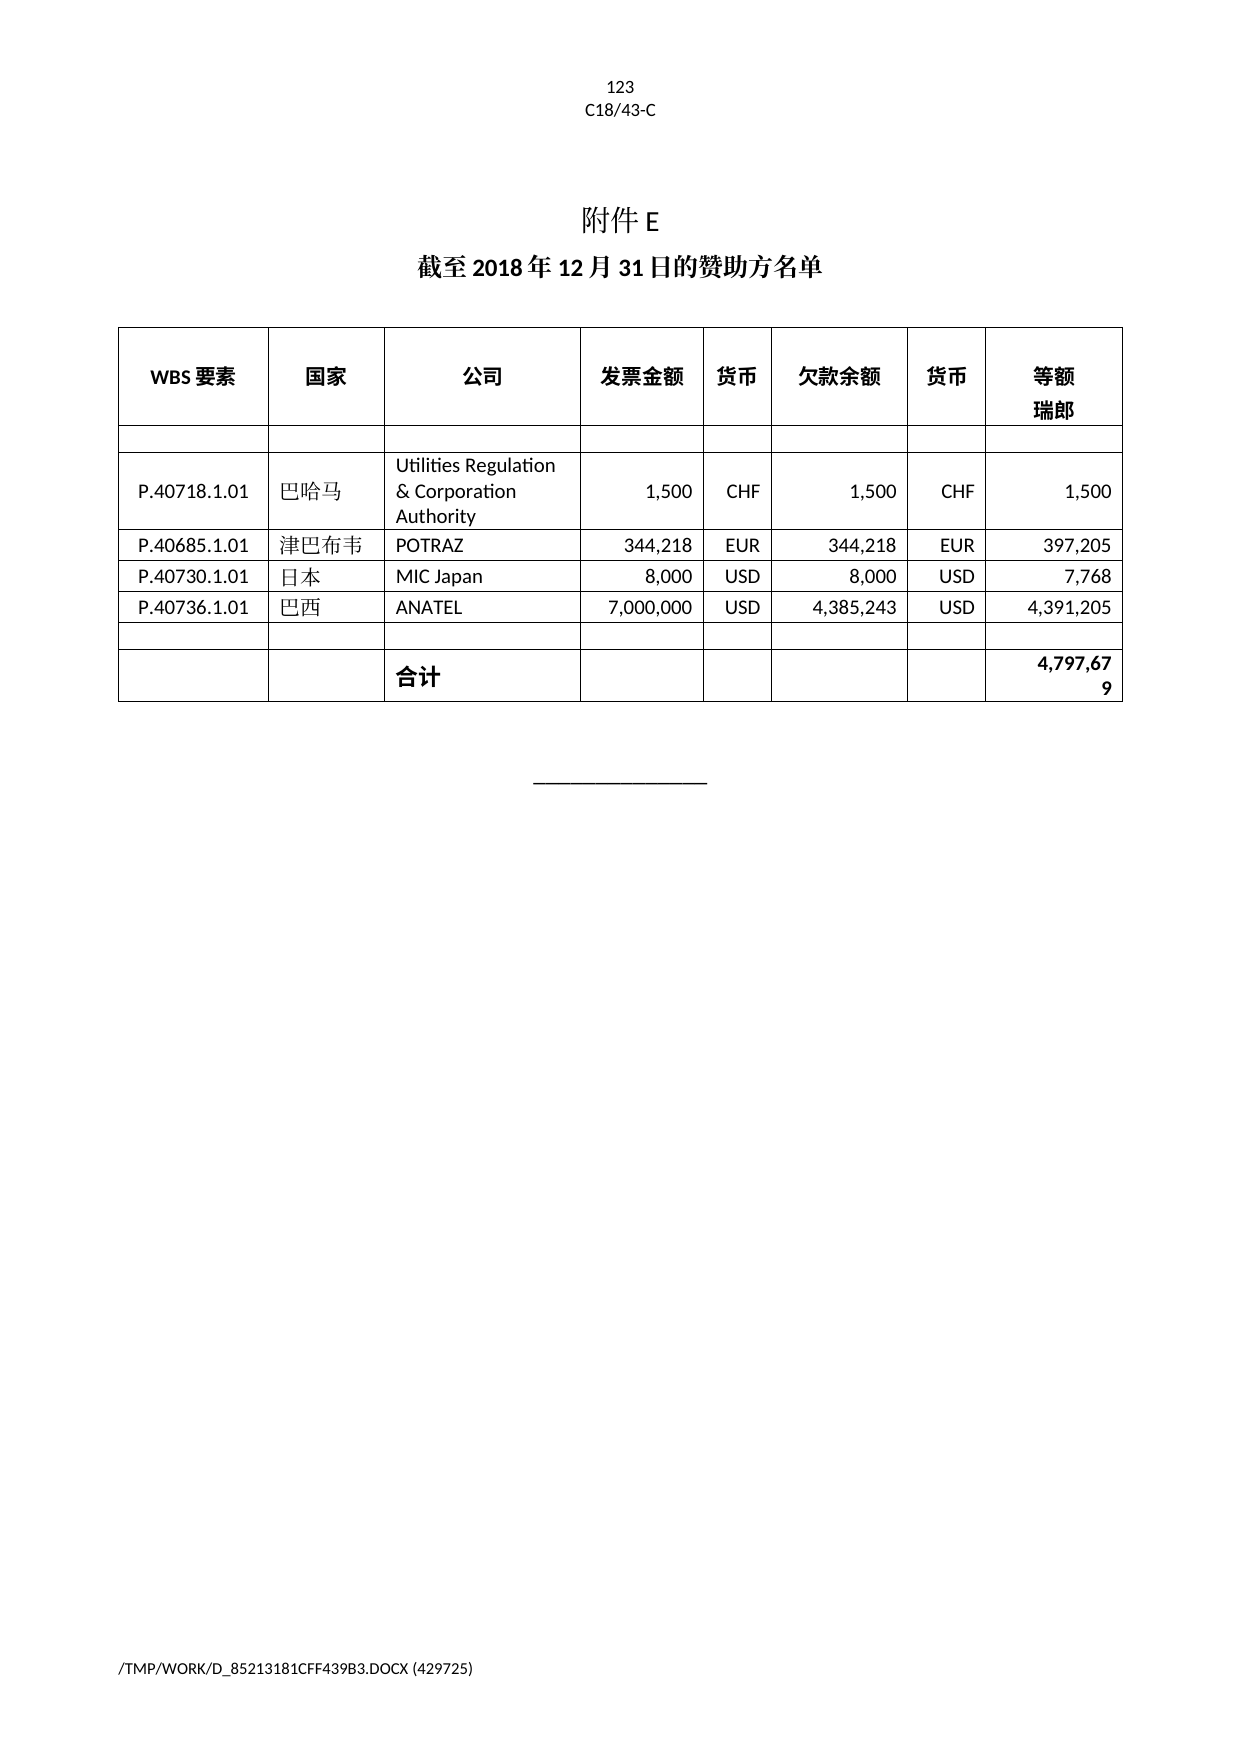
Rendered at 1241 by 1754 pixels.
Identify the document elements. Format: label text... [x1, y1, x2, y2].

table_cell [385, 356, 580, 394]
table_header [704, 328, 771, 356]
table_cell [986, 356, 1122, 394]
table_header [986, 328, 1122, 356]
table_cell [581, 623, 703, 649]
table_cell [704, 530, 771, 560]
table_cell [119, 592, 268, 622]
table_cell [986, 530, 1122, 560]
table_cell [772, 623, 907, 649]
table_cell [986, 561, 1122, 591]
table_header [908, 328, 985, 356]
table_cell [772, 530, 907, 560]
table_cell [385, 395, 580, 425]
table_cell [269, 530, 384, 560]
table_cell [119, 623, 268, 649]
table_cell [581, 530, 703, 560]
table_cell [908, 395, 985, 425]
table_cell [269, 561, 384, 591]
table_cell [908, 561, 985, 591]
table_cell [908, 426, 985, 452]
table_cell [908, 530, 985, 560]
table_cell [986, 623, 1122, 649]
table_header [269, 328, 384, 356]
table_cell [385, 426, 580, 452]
text 附件E [118, 198, 1122, 239]
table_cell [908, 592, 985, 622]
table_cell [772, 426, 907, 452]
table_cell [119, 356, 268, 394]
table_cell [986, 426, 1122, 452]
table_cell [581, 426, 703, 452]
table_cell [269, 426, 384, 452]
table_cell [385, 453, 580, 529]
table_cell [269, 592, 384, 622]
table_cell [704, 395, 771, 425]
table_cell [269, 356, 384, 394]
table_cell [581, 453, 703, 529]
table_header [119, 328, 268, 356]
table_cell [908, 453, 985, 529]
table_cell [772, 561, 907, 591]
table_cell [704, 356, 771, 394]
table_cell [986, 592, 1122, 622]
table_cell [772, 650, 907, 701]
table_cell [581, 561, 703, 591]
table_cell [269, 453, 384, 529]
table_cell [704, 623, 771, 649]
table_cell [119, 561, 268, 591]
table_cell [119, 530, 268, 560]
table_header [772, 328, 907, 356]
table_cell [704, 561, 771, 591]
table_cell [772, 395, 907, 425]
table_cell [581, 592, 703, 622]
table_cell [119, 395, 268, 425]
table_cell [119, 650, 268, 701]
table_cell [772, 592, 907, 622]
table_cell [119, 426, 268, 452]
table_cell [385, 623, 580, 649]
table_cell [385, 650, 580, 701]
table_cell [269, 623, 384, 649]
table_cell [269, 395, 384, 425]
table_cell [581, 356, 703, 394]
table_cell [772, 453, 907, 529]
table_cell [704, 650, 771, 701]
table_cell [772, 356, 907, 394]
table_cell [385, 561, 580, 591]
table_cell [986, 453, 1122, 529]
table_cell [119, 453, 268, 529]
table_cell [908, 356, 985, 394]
text ______________ [118, 757, 1122, 788]
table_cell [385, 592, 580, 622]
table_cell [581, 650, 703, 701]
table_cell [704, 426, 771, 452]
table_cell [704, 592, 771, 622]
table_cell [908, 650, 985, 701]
title 截至2018年12月31日的赞助方名单 [118, 248, 1122, 284]
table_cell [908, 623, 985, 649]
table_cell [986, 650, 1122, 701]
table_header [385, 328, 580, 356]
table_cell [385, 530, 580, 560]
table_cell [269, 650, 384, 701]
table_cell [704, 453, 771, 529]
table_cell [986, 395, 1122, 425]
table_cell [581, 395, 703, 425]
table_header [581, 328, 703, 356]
